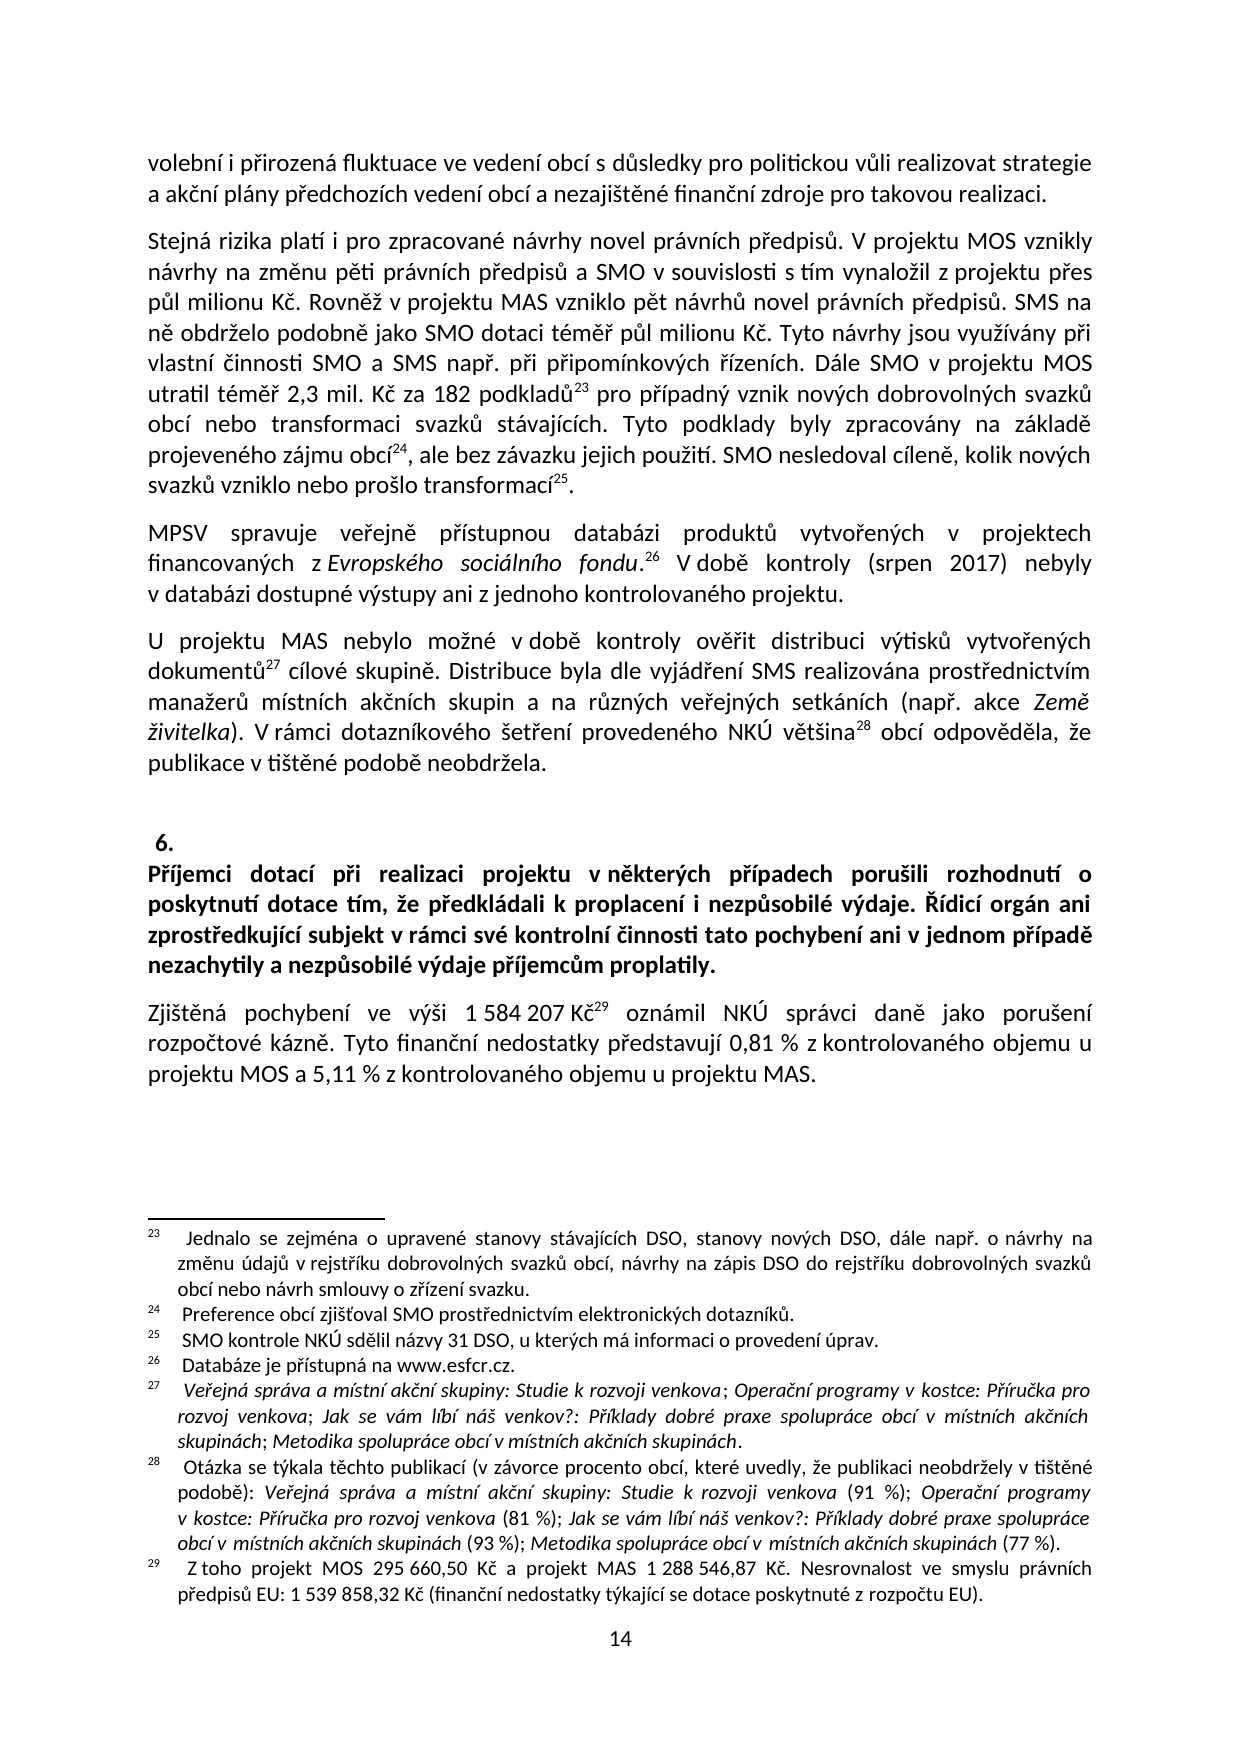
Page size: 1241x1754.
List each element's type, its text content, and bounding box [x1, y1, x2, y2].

text Příjemci dotací při realizaci projektu v některých případech porušili rozhodnutí o poskytnutí dotace tím, že předkládali k proplacení i nezpůsobilé výdaje. Řídicí orgán ani zprostředkující subjekt v rámci své kontrolní činnosti tato pochybení ani v jednom případě nezachytily a nezpůsobilé výdaje příjemcům proplatily. [148, 858, 1093, 980]
text Zjištěná pochybení ve výši 1 584 207 Kč oznámil NKÚ správci daně jako porušení rozpočtové kázně. Tyto finanční nedostatky představují 0,81 % z kontrolovaného objemu u projektu MOS a 5,11 % z kontrolovaného objemu u projektu MAS. [148, 997, 1093, 1088]
text Stejná rizika platí i pro zpracované návrhy novel právních předpisů. V projektu MOS vznikly návrhy na změnu pěti právních předpisů a SMO v souvislosti s tím vynaložil z projektu přes půl milionu Kč. Rovněž v projektu MAS vzniklo pět návrhů novel právních předpisů. SMS na ně obdrželo podobně jako SMO dotaci téměř půl milionu Kč. Tyto návrhy jsou využívány při vlastní činnosti SMO a SMS např. při připomínkových řízeních. Dále SMO v projektu MOS utratil téměř 2,3 mil. Kč za 182 podkladů pro případný vznik nových dobrovolných svazků obcí nebo transformaci svazků stávajících. Tyto podklady byly zpracovány na základě projeveného zájmu obcí, ale bez závazku jejich použití. SMO nesledoval cíleně, kolik nových svazků vzniklo nebo prošlo transformací. [148, 225, 1093, 500]
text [148, 148, 1093, 209]
text U projektu MAS nebylo možné v době kontroly ověřit distribuci výtisků vytvořených dokumentů cílové skupině. Distribuce byla dle vyjádření SMS realizována prostřednictvím manažerů místních akčních skupin a na různých veřejných setkáních (např. akce Země živitelka). V rámci dotazníkového šetření provedeného NKÚ většina obcí odpověděla, že publikace v tištěné podobě neobdržela. [148, 625, 1092, 777]
text MPSV spravuje veřejně přístupnou databázi produktů vytvořených v projektech financovaných z Evropského sociálního fondu. V době kontroly (srpen 2017) nebyly v databázi dostupné výstupy ani z jednoho kontrolovaného projektu. [148, 517, 1093, 608]
